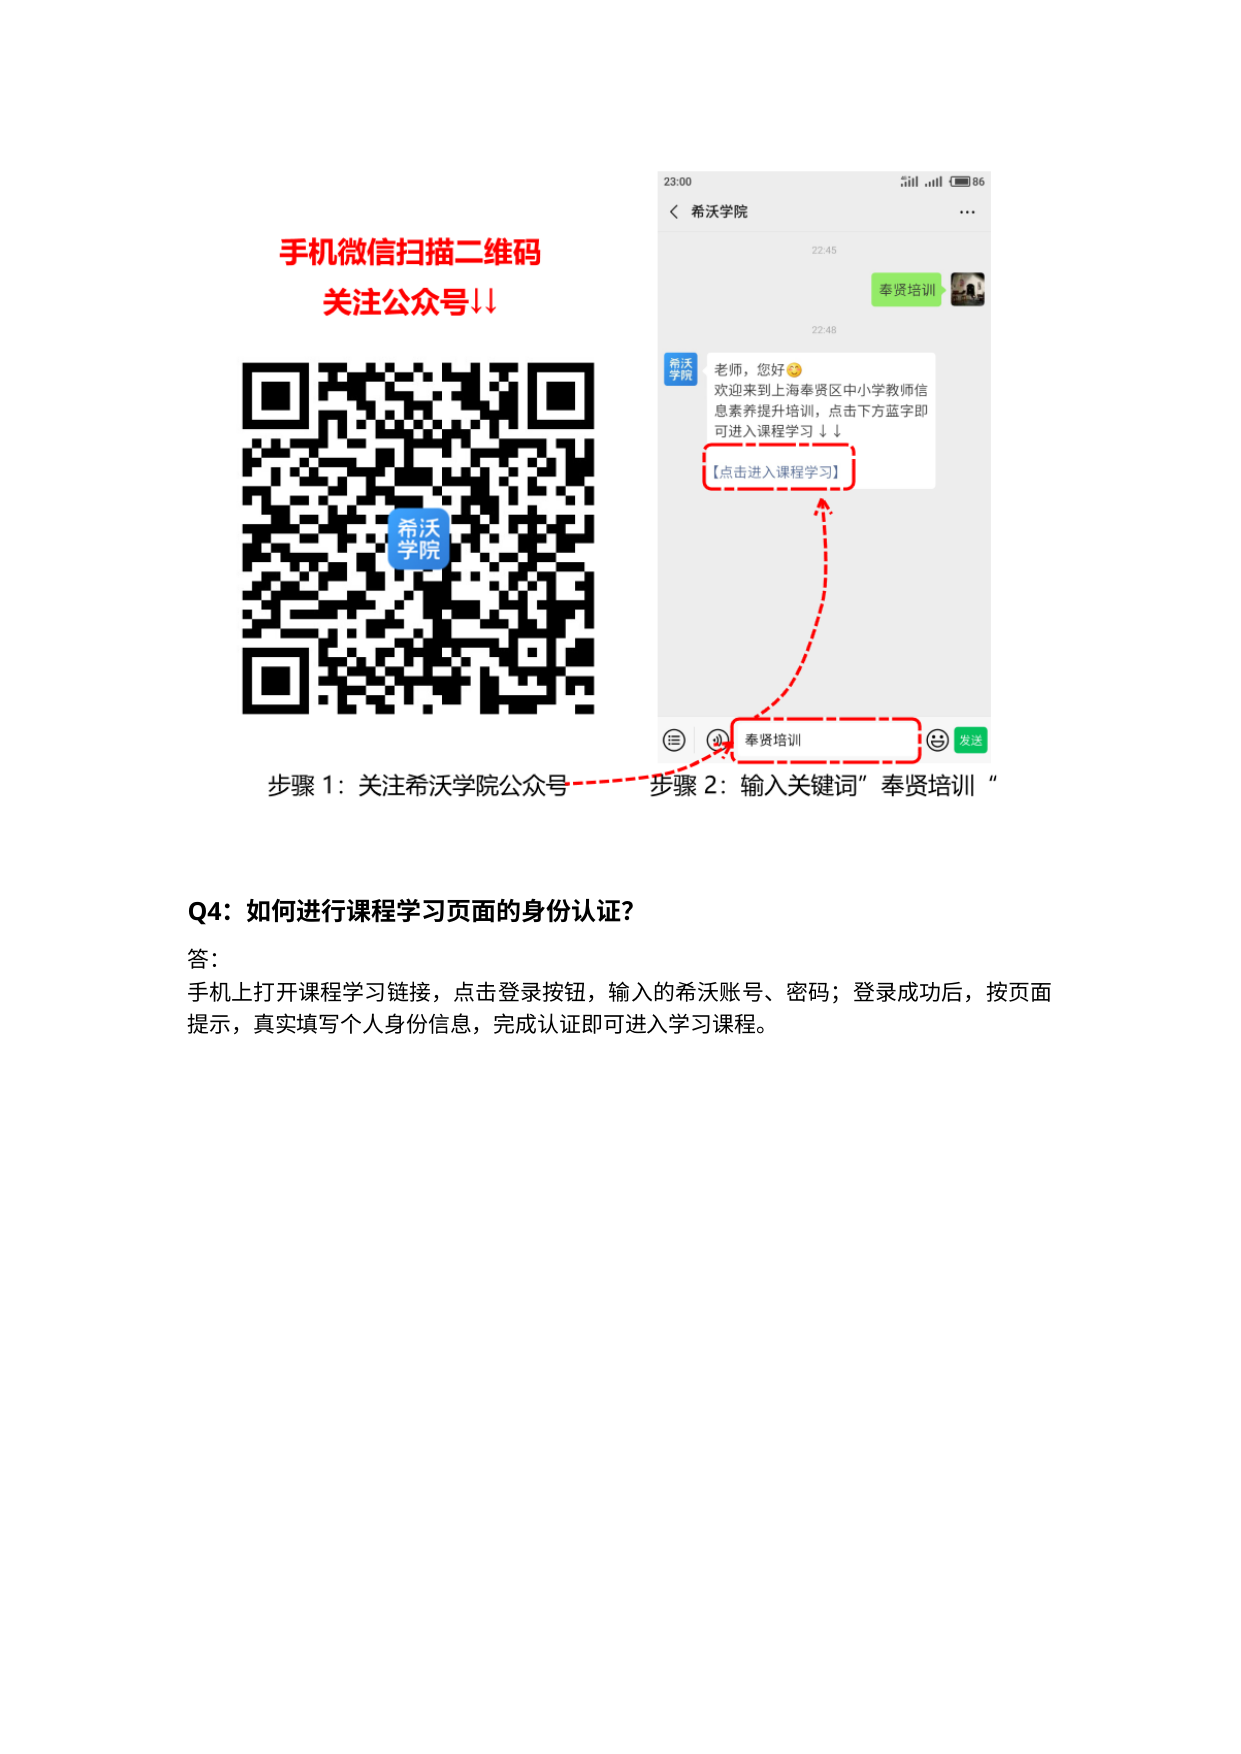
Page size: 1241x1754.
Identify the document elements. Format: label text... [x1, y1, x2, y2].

text 答： [187, 942, 1053, 974]
text Q4：如何进行课程学习页面的身份认证？ [187, 877, 1053, 942]
text 手机上打开课程学习链接，点击登录按钮，输入的希沃账号、密码；登录成功后，按页面提示，真实填写个人身份信息，完成认证即可进入学习课程。 [187, 974, 1053, 1039]
picture [214, 161, 1026, 821]
